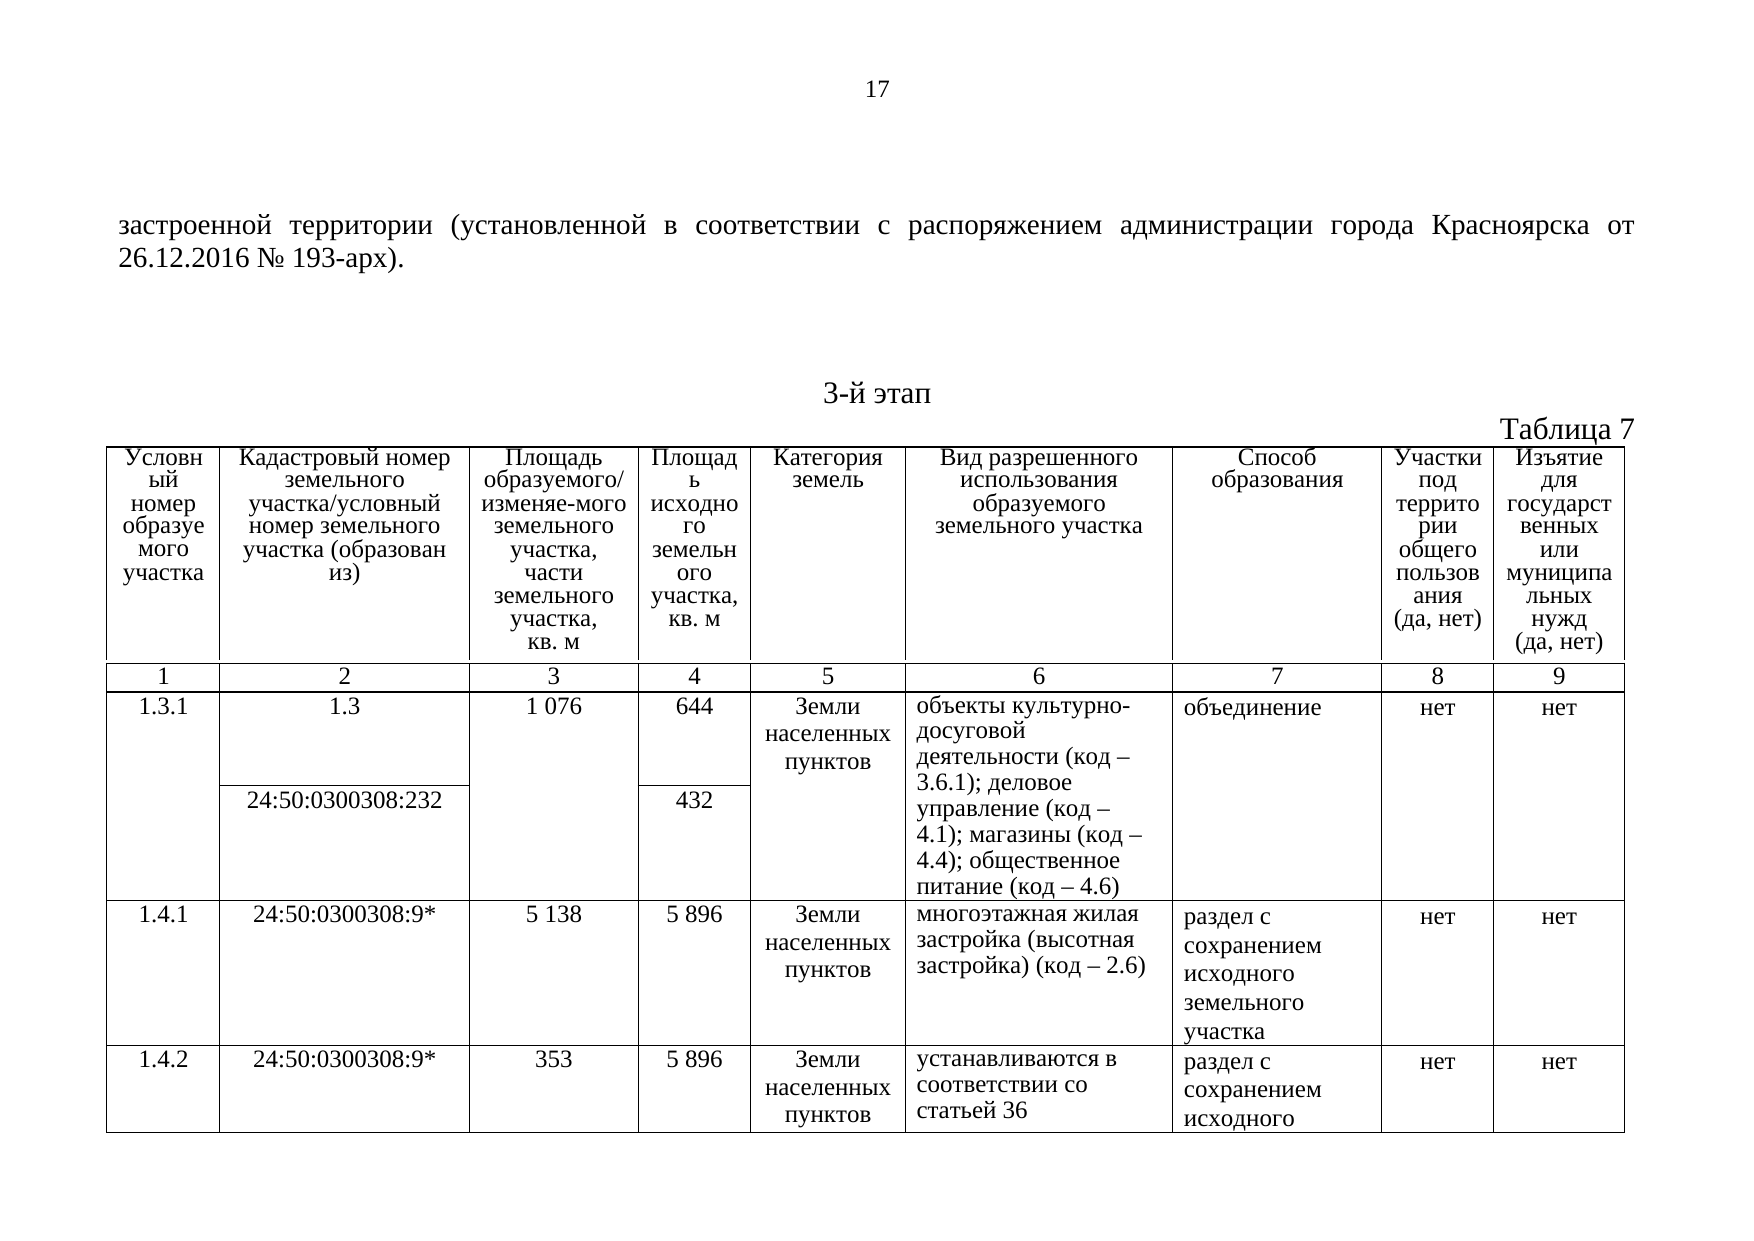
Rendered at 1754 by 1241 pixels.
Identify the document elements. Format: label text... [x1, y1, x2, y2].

table_header Площадь исходного земельного участка, кв. м [639, 448, 750, 660]
text 3-й этап [118, 374, 1636, 410]
table_cell объединение [1173, 693, 1381, 900]
table_header 6 [906, 664, 1172, 691]
table_header Изъятие для государственных или муниципальных нужд (да, нет) [1494, 448, 1624, 660]
table_cell 644 [639, 693, 750, 785]
table_cell 1 076 [470, 693, 638, 900]
table_header 1 [107, 664, 219, 691]
table_cell 5 896 [639, 901, 750, 1045]
table_cell нет [1382, 1046, 1493, 1132]
table_cell 5 138 [470, 901, 638, 1045]
table_cell Земли населенных пунктов [751, 901, 905, 1045]
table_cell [906, 1046, 1172, 1132]
table_cell нет [1382, 693, 1493, 900]
text Таблица 7 [118, 410, 1636, 446]
table_header 9 [1494, 664, 1624, 691]
table_header 3 [470, 664, 638, 691]
table_cell нет [1382, 901, 1493, 1045]
table_cell 1.4.2 [107, 1046, 219, 1132]
table_cell 1.3 [220, 693, 469, 785]
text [118, 207, 1636, 274]
table_header Кадастровый номер земельного участка/условный номер земельного участка (образован из) [220, 448, 469, 660]
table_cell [1173, 1046, 1381, 1132]
table_cell нет [1494, 693, 1624, 900]
table_cell нет [1494, 901, 1624, 1045]
table_cell 353 [470, 1046, 638, 1132]
table_cell 24:50:0300308:232 [220, 786, 469, 900]
table_header 7 [1173, 664, 1381, 691]
table_header Категория земель [751, 448, 905, 660]
table_cell многоэтажная жилая застройка (высотная застройка) (код – 2.6) [906, 901, 1172, 1045]
table_cell объекты культурно-досуговой деятельности (код – 3.6.1); деловое управление (код – 4.1); магазины (код – 4.4); общественное питание (код – 4.6) [906, 693, 1172, 900]
table_header Участки под территории общего пользования (да, нет) [1382, 448, 1493, 660]
table_cell раздел с сохранением исходного земельного участка [1173, 901, 1381, 1045]
table_cell Земли населенных пунктов [751, 1046, 905, 1132]
table_header Способ образования [1173, 448, 1381, 660]
table_cell 24:50:0300308:9* [220, 901, 469, 1045]
table_cell нет [1494, 1046, 1624, 1132]
table_header Условный номер образуемого участка [107, 448, 219, 660]
table_cell 432 [639, 786, 750, 900]
table_cell Земли населенных пунктов [751, 693, 905, 900]
table_cell 24:50:0300308:9* [220, 1046, 469, 1132]
table_header 2 [220, 664, 469, 691]
table_cell 1.4.1 [107, 901, 219, 1045]
table_header Площадь образуемого/изменяе-мого земельного участка, части земельного участка, кв. м [470, 448, 638, 660]
table_cell 5 896 [639, 1046, 750, 1132]
table_cell 1.3.1 [107, 693, 219, 900]
table_header 4 [639, 664, 750, 691]
table_header Вид разрешенного использования образуемого земельного участка [906, 448, 1172, 660]
table_header 5 [751, 664, 905, 691]
table_header 8 [1382, 664, 1493, 691]
